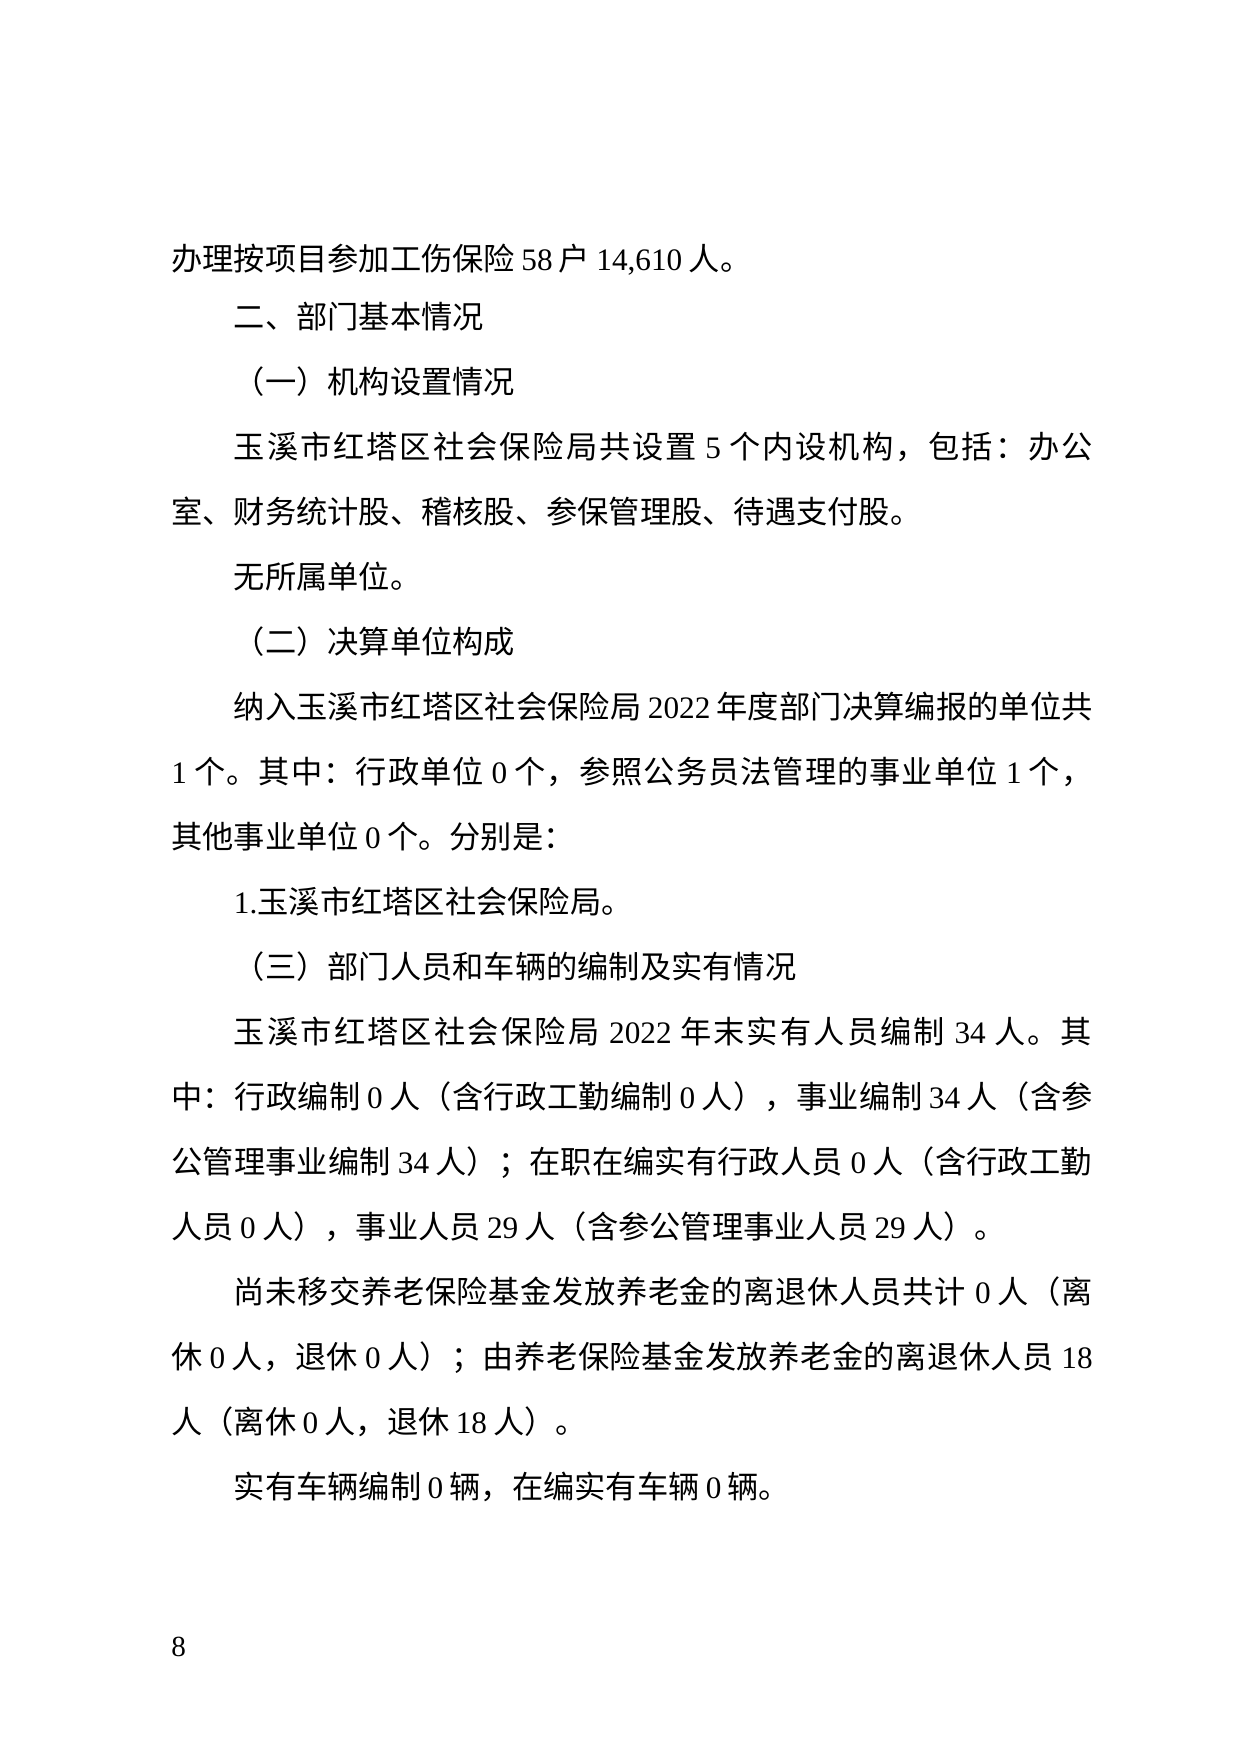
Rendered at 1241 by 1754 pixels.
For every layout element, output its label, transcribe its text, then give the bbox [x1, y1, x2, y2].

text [171, 221, 1092, 282]
text 纳入玉溪市红塔区社会保险局2022年度部门决算编报的单位共1个。其中：行政单位0个，参照公务员法管理的事业单位1个，其他事业单位0个。分别是： [171, 672, 1092, 867]
text 玉溪市红塔区社会保险局共设置5个内设机构，包括：办公室、财务统计股、稽核股、参保管理股、待遇支付股。 [171, 412, 1092, 542]
text 无所属单位。 [171, 542, 1092, 607]
text 玉溪市红塔区社会保险局2022年末实有人员编制34人。其中：行政编制0人（含行政工勤编制0人），事业编制34人（含参公管理事业编制34人）；在职在编实有行政人员0人（含行政工勤人员0人），事业人员29人（含参公管理事业人员29人）。 [171, 997, 1092, 1257]
text （二）决算单位构成 [171, 607, 1092, 672]
text 尚未移交养老保险基金发放养老金的离退休人员共计0人（离休0人，退休0人）；由养老保险基金发放养老金的离退休人员18人（离休0人，退休18人）。 [171, 1257, 1092, 1452]
text （一）机构设置情况 [171, 347, 1092, 412]
text 实有车辆编制0辆，在编实有车辆0辆。 [171, 1452, 1092, 1517]
text 二、部门基本情况 [171, 282, 1092, 347]
text 1.玉溪市红塔区社会保险局。 [171, 867, 1092, 932]
text （三）部门人员和车辆的编制及实有情况 [171, 932, 1092, 997]
